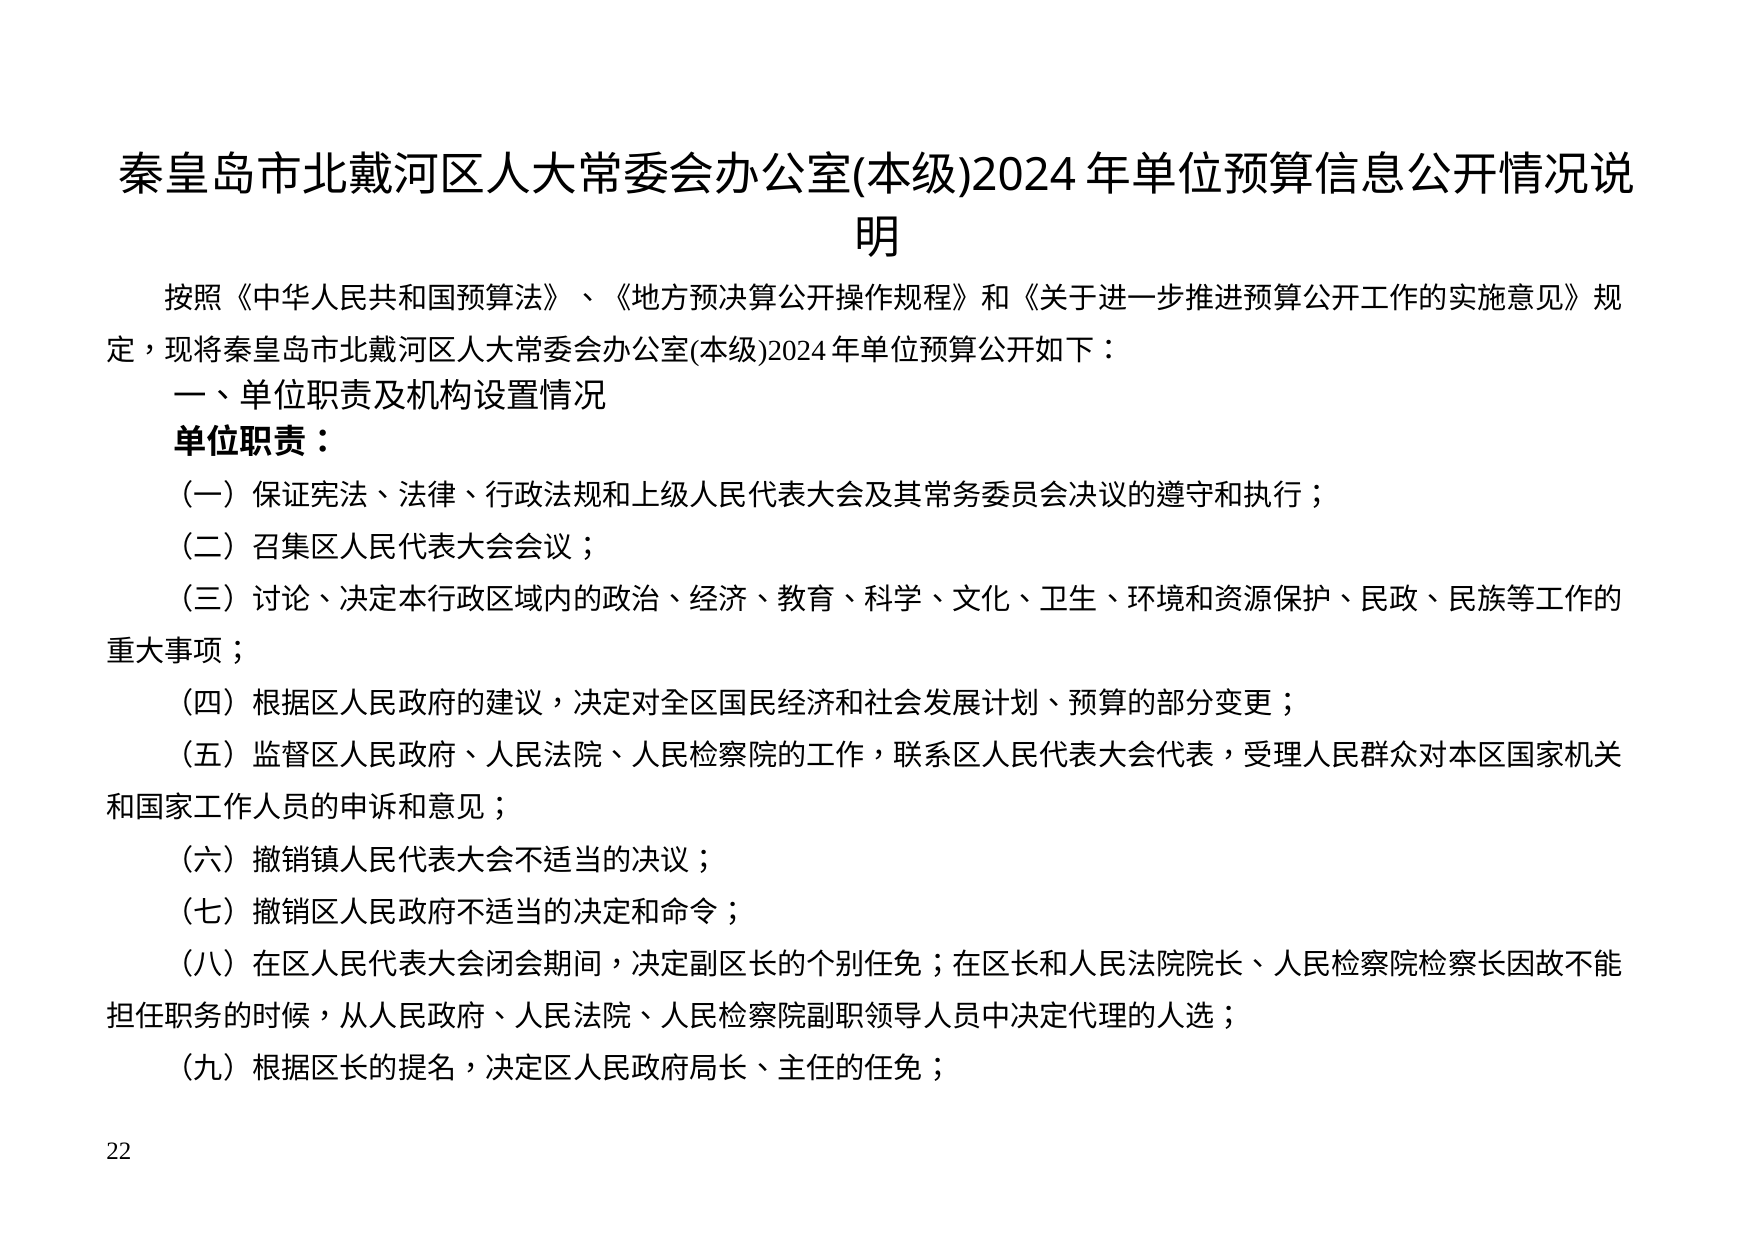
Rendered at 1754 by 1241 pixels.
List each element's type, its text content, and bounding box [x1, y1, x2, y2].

text （六）撤销镇人民代表大会不适当的决议； [106, 828, 1648, 880]
text 按照《中华人民共和国预算法》、《地方预决算公开操作规程》和《关于进一步推进预算公开工作的实施意见》规定，现将秦皇岛市北戴河区人大常委会办公室(本级)2024年单位预算公开如下： [106, 267, 1648, 371]
text 单位职责： [106, 418, 1648, 464]
text （五）监督区人民政府、人民法院、人民检察院的工作，联系区人民代表大会代表，受理人民群众对本区国家机关和国家工作人员的申诉和意见； [106, 724, 1648, 828]
text （一）保证宪法、法律、行政法规和上级人民代表大会及其常务委员会决议的遵守和执行； [106, 464, 1648, 516]
text （九）根据区长的提名，决定区人民政府局长、主任的任免； [106, 1037, 1648, 1089]
text 一、单位职责及机构设置情况 [106, 372, 1648, 417]
text （七）撤销区人民政府不适当的决定和命令； [106, 880, 1648, 932]
text （三）讨论、决定本行政区域内的政治、经济、教育、科学、文化、卫生、环境和资源保护、民政、民族等工作的重大事项； [106, 568, 1648, 672]
text （四）根据区人民政府的建议，决定对全区国民经济和社会发展计划、预算的部分变更； [106, 672, 1648, 724]
text （二）召集区人民代表大会会议； [106, 516, 1648, 568]
text 秦皇岛市北戴河区人大常委会办公室(本级)2024年单位预算信息公开情况说明 [106, 142, 1648, 267]
text （八）在区人民代表大会闭会期间，决定副区长的个别任免；在区长和人民法院院长、人民检察院检察长因故不能担任职务的时候，从人民政府、人民法院、人民检察院副职领导人员中决定代理的人选； [106, 932, 1648, 1037]
